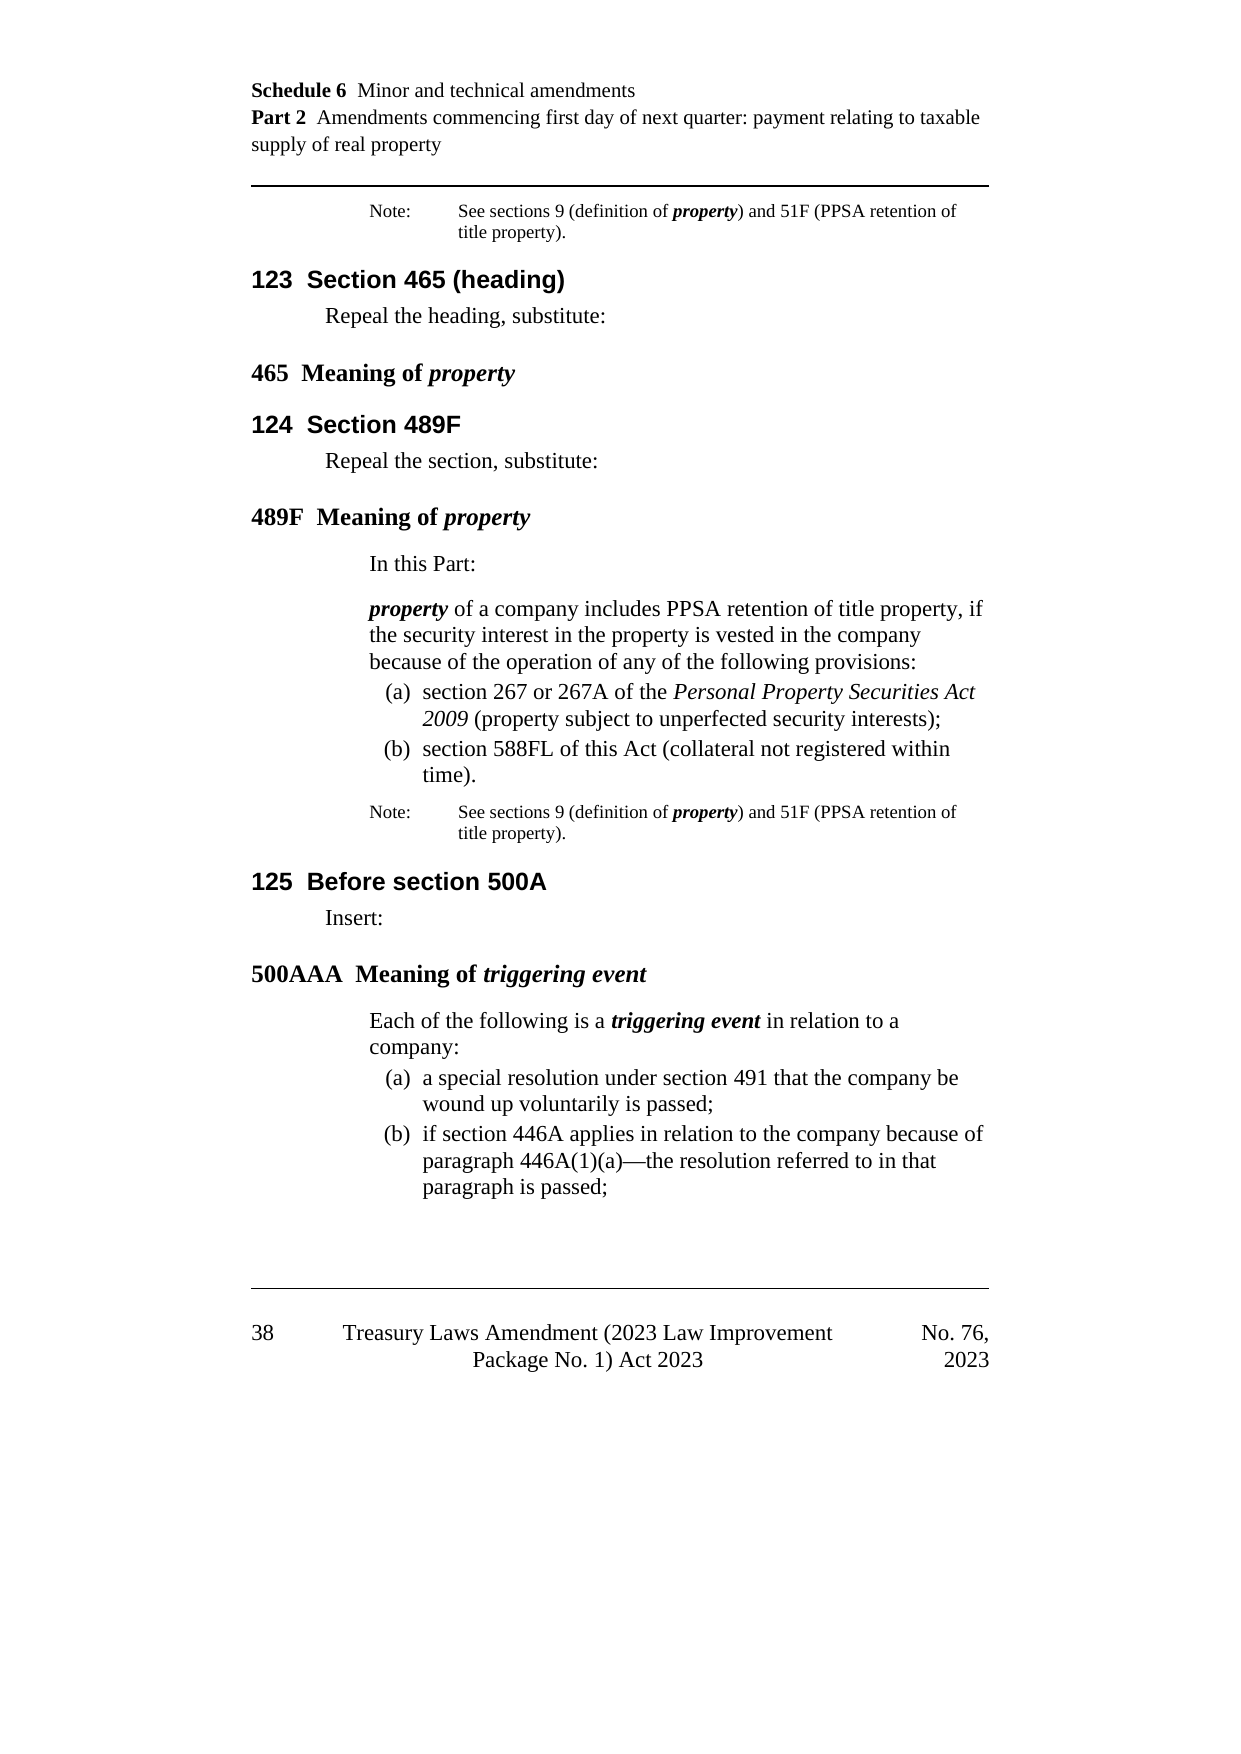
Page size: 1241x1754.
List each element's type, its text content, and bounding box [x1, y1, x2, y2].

text Note: See sections 9 (definition of property) and 51F (PPSA retention of title property). [369, 801, 989, 844]
text 124 Section 489F [251, 410, 989, 438]
text Repeal the heading, substitute: [325, 303, 989, 329]
text (a) a special resolution under section 491 that the company be wound up voluntarily is passed; [251, 1063, 989, 1116]
text 123 Section 465 (heading) [251, 266, 989, 294]
text (b) section 588FL of this Act (collateral not registered within time). [251, 735, 989, 788]
text 500AAA Meaning of triggering event [251, 959, 989, 988]
text 489F Meaning of property [251, 502, 989, 531]
text (a) section 267 or 267A of the Personal Property Securities Act 2009 (property subject to unperfected security interests); [251, 678, 989, 731]
text 465 Meaning of property [251, 358, 989, 387]
text In this Part: [251, 550, 989, 576]
text Note: See sections 9 (definition of property) and 51F (PPSA retention of title property). [369, 199, 989, 243]
text Insert: [325, 904, 989, 930]
text 125 Before section 500A [251, 867, 989, 895]
text property of a company includes PPSA retention of title property, if the security interest in the property is vested in the company because of the operation of any of the following provisions: [369, 595, 989, 674]
text (b) if section 446A applies in relation to the company because of paragraph 446A(1)(a)—the resolution referred to in that paragraph is passed; [251, 1120, 989, 1199]
text Each of the following is a triggering event in relation to a company: [251, 1007, 989, 1059]
text Repeal the section, substitute: [325, 447, 989, 473]
